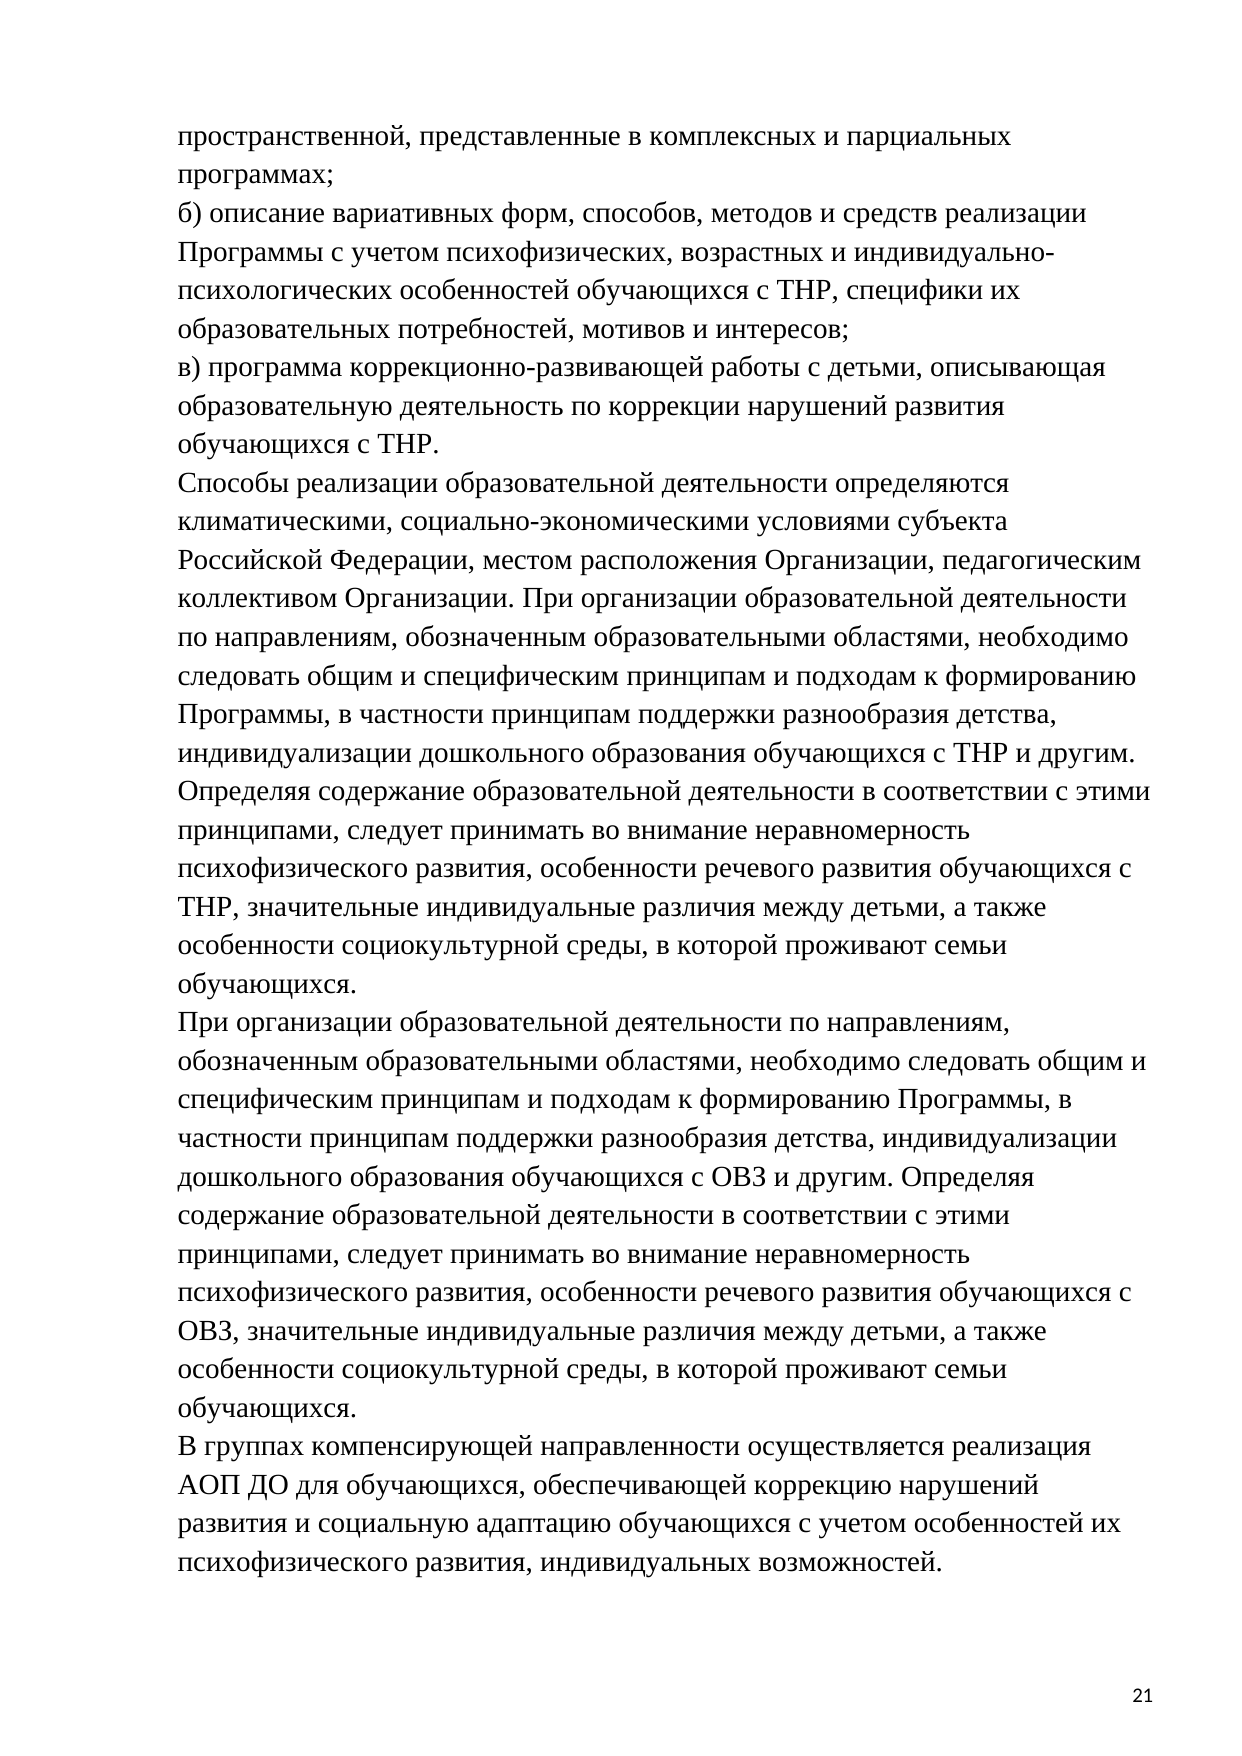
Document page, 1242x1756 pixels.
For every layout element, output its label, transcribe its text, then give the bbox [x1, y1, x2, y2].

text б) описание вариативных форм, способов, методов и средств реализации Программы с учетом психофизических, возрастных и индивидуально-психологических особенностей обучающихся с ТНР, специфики их образовательных потребностей, мотивов и интересов; [177, 195, 1153, 344]
text В группах компенсирующей направленности осуществляется реализация АОП ДО для обучающихся, обеспечивающей коррекцию нарушений развития и социальную адаптацию обучающихся с учетом особенностей их психофизического развития, индивидуальных возможностей. [177, 1428, 1153, 1578]
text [177, 118, 1153, 190]
text в) программа коррекционно-развивающей работы с детьми, описывающая образовательную деятельность по коррекции нарушений развития обучающихся с ТНР. [177, 349, 1153, 460]
text При организации образовательной деятельности по направлениям, обозначенным образовательными областями, необходимо следовать общим и специфическим принципам и подходам к формированию Программы, в частности принципам поддержки разнообразия детства, индивидуализации дошкольного образования обучающихся с ОВЗ и другим. Определяя содержание образовательной деятельности в соответствии с этими принципами, следует принимать во внимание неравномерность психофизического развития, особенности речевого развития обучающихся с ОВЗ, значительные индивидуальные различия между детьми, а также особенности социокультурной среды, в которой проживают семьи обучающихся. [177, 1004, 1153, 1423]
text Способы реализации образовательной деятельности определяются климатическими, социально-экономическими условиями субъекта Российской Федерации, местом расположения Организации, педагогическим коллективом Организации. При организации образовательной деятельности по направлениям, обозначенным образовательными областями, необходимо следовать общим и специфическим принципам и подходам к формированию Программы, в частности принципам поддержки разнообразия детства, индивидуализации дошкольного образования обучающихся с ТНР и другим. Определяя содержание образовательной деятельности в соответствии с этими принципами, следует принимать во внимание неравномерность психофизического развития, особенности речевого развития обучающихся с ТНР, значительные индивидуальные различия между детьми, а также особенности социокультурной среды, в которой проживают семьи обучающихся. [177, 465, 1153, 999]
